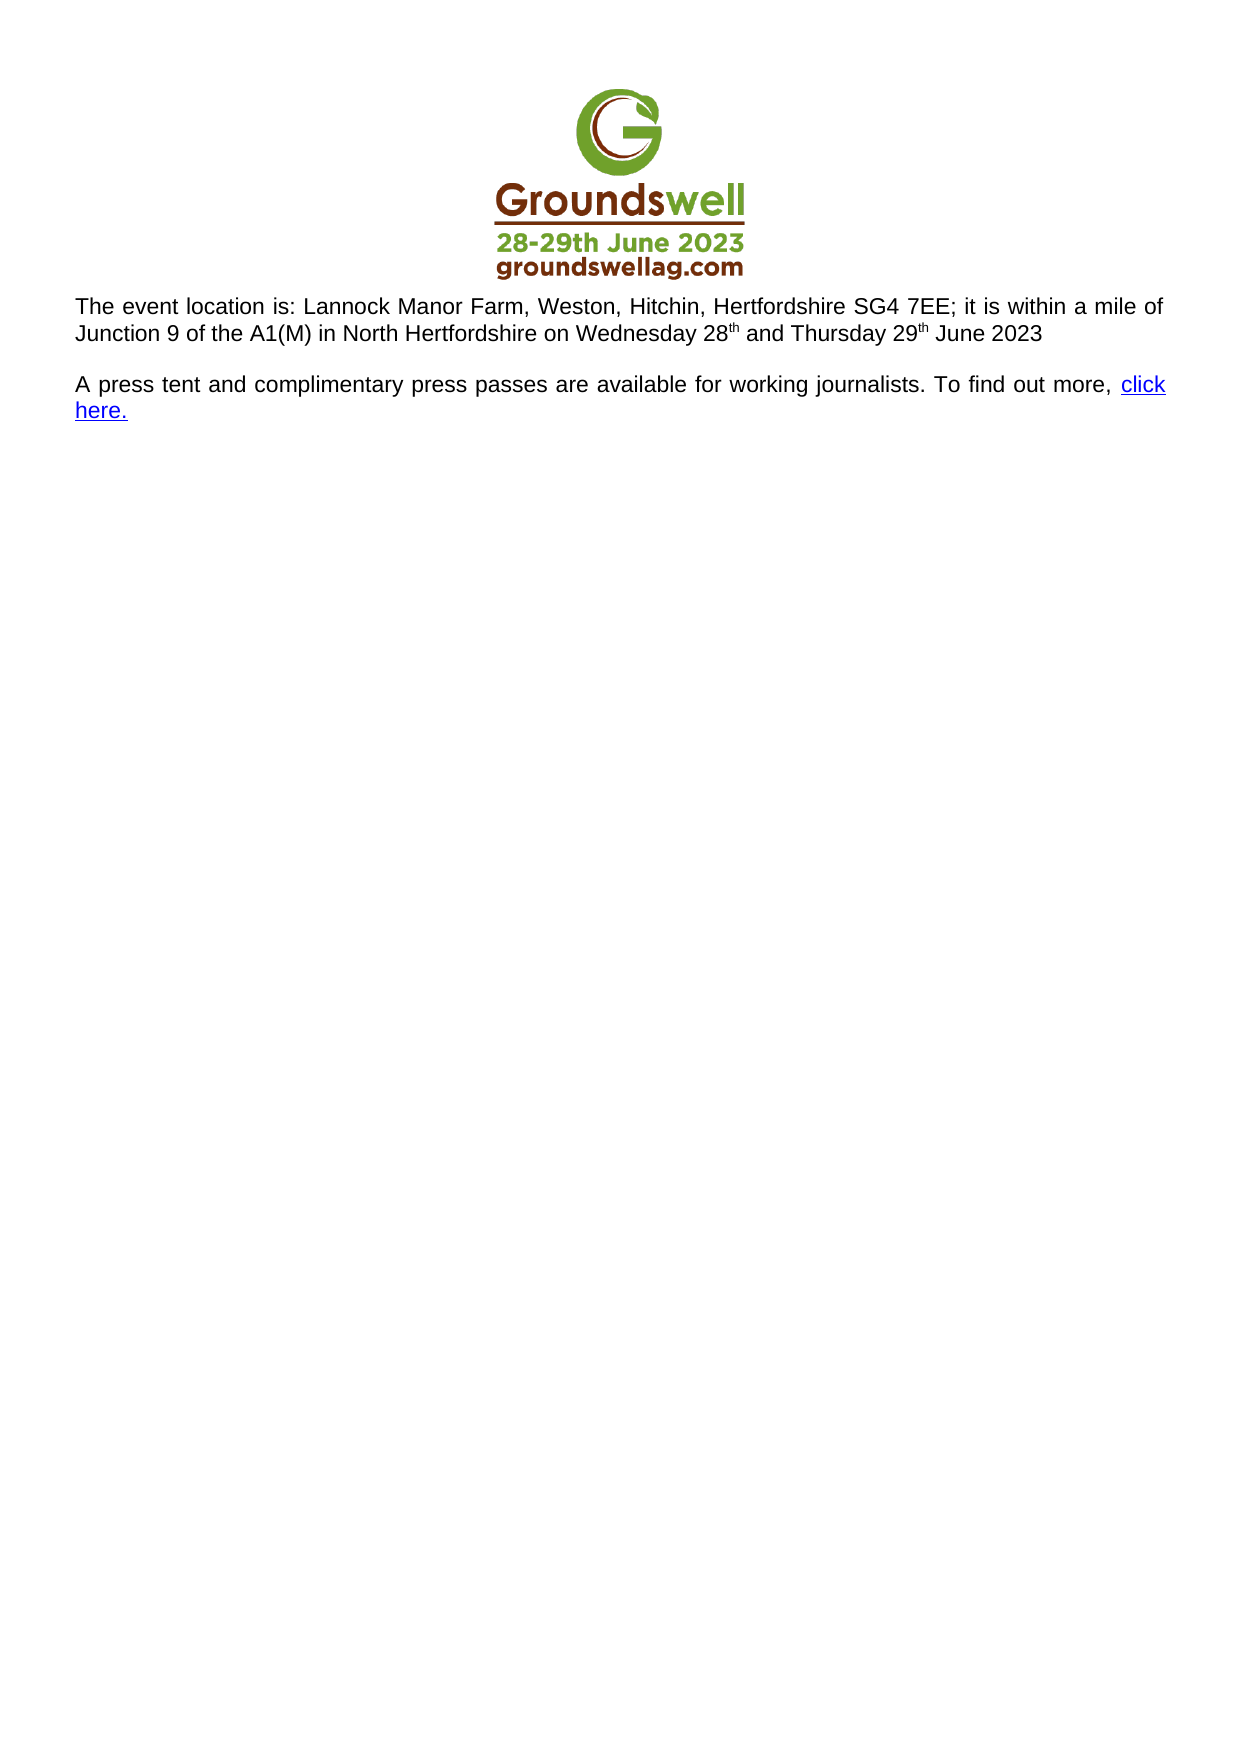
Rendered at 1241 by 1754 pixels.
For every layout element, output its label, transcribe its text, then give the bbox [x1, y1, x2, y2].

picture [481, 75, 760, 294]
text A press tent and complimentary press passes are available for working journalists. To find out more, click here. [75, 371, 1165, 424]
text The event location is: Lannock Manor Farm, Weston, Hitchin, Hertfordshire SG4 7EE; it is within a mile of Junction 9 of the A1(M) in North Hertfordshire on Wednesday 28th and Thursday 29th June 2023 [75, 293, 1165, 346]
